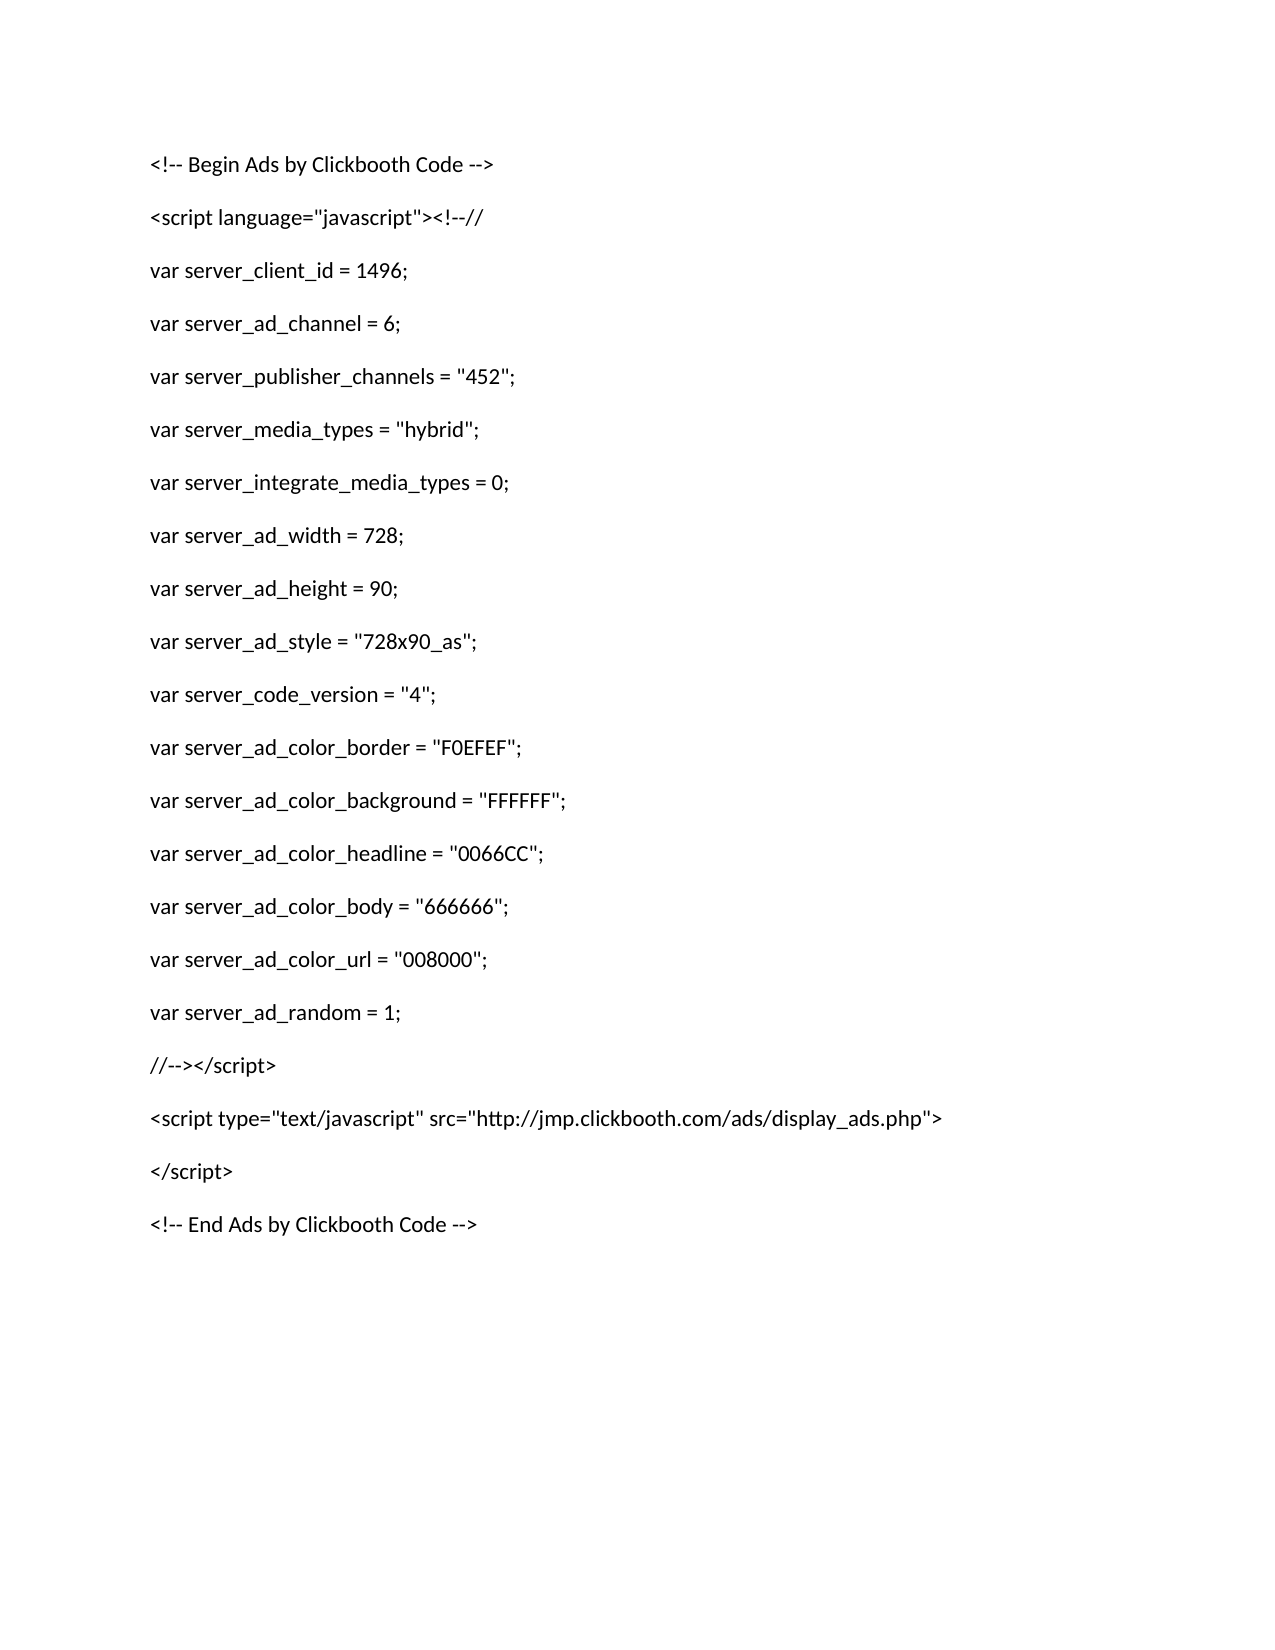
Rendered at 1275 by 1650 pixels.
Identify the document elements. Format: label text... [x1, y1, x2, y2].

text var server_ad_random = 1; [150, 998, 1125, 1026]
text <script type="text/javascript" src="http://jmp.clickbooth.com/ads/display_ads.php"> [150, 1104, 1125, 1132]
text var server_ad_color_border = "F0EFEF"; [150, 733, 1125, 761]
text var server_publisher_channels = "452"; [150, 362, 1125, 390]
text <script language="javascript"><!--// [150, 203, 1125, 231]
text var server_ad_style = "728x90_as"; [150, 627, 1125, 655]
text var server_ad_channel = 6; [150, 309, 1125, 337]
text var server_code_version = "4"; [150, 680, 1125, 708]
text </script> [150, 1157, 1125, 1185]
text var server_client_id = 1496; [150, 256, 1125, 284]
text <!-- Begin Ads by Clickbooth Code --> [150, 150, 1125, 178]
text //--></script> [150, 1051, 1125, 1079]
text var server_ad_color_body = "666666"; [150, 892, 1125, 920]
text var server_ad_width = 728; [150, 521, 1125, 549]
text var server_ad_color_url = "008000"; [150, 945, 1125, 973]
text var server_ad_color_background = "FFFFFF"; [150, 786, 1125, 814]
text var server_ad_height = 90; [150, 574, 1125, 602]
text var server_media_types = "hybrid"; [150, 415, 1125, 443]
text var server_integrate_media_types = 0; [150, 468, 1125, 496]
text var server_ad_color_headline = "0066CC"; [150, 839, 1125, 867]
text <!-- End Ads by Clickbooth Code --> [150, 1210, 1125, 1238]
